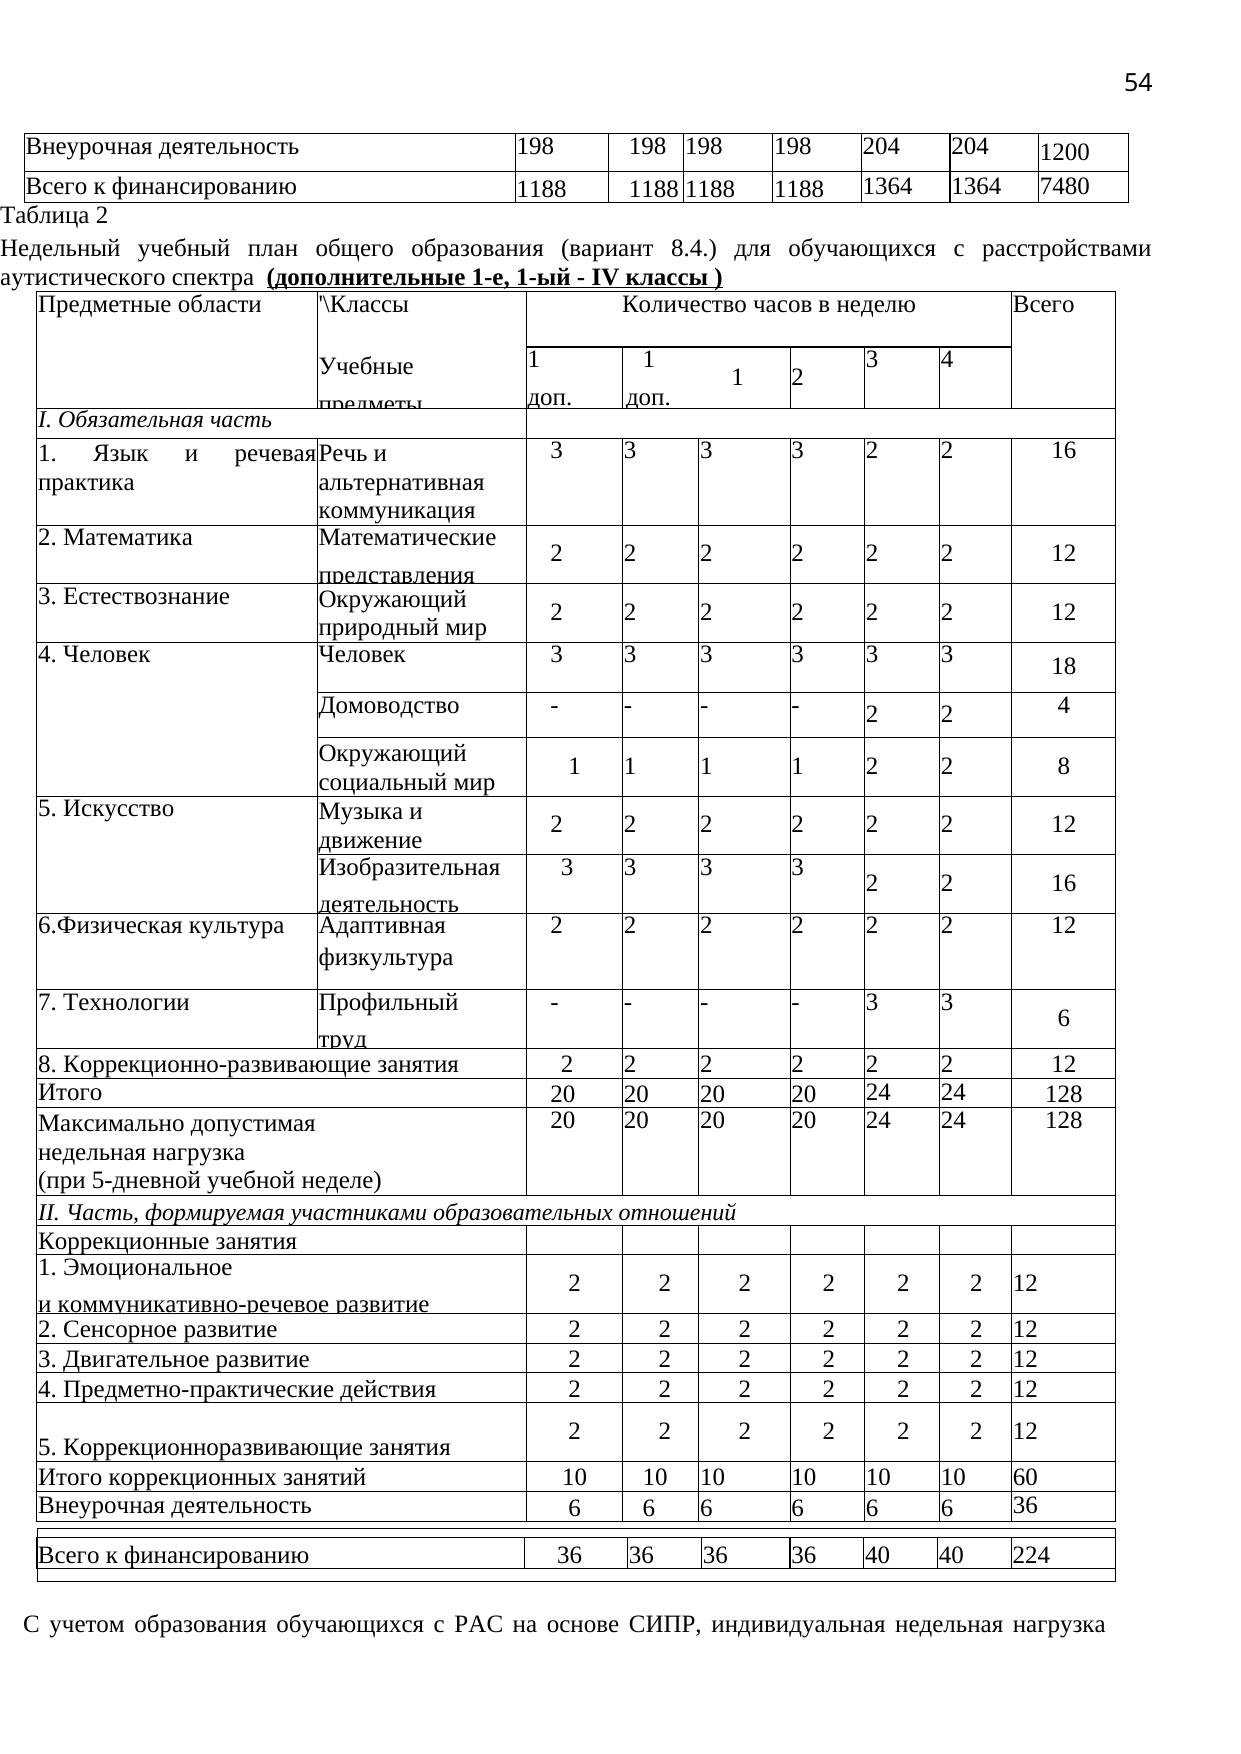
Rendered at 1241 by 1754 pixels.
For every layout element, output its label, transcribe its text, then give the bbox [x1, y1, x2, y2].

table_cell 10 [865, 1462, 939, 1491]
table_cell 3 [699, 855, 790, 913]
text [0, 1606, 1107, 1639]
table_cell - [791, 693, 864, 737]
table_cell 2 [791, 914, 864, 989]
table_cell 12 [1012, 584, 1115, 642]
table_cell 2 [865, 738, 939, 796]
table_cell 2 [865, 693, 939, 737]
table_cell 6 [699, 1492, 790, 1521]
table_cell 3. Двигательное развитие [37, 1344, 526, 1372]
table_cell [865, 1226, 939, 1254]
table_cell 12 [1012, 914, 1115, 989]
table_cell 6 [791, 1492, 864, 1521]
table_cell 24 [865, 1079, 939, 1107]
table_header 36 [628, 1538, 701, 1568]
table_cell 2 [623, 914, 698, 989]
table_cell 3 [865, 643, 939, 692]
table_cell 16 [1012, 439, 1115, 524]
table_cell - [623, 693, 698, 737]
table_cell 3 [527, 643, 622, 692]
table_cell 7. Технологии [37, 990, 317, 1048]
table_cell 20 [699, 1108, 790, 1195]
text Таблица 2 [0, 203, 1152, 228]
table_cell 2 [940, 855, 1011, 913]
table_cell 3 [623, 855, 698, 913]
table_cell Внеурочная деятельность [37, 1492, 526, 1521]
table_cell 2 [940, 1314, 1011, 1343]
table_cell Итого коррекционных занятий [37, 1462, 526, 1491]
table_cell 6 [865, 1492, 939, 1521]
table_cell 6 [527, 1492, 622, 1521]
table_cell 2 [527, 526, 622, 583]
table_cell 10 [623, 1462, 698, 1491]
table_cell 1200 [1039, 134, 1128, 171]
table_cell 2 [699, 1049, 790, 1078]
text Недельный учебный план общего образования (вариант 8.4.) для обучающихся с расстройствами аутистического спектра (дополнительные 1-е, 1-ый - IV классы ) [0, 234, 1152, 291]
table_cell 198 [609, 134, 683, 171]
table_cell 2 [791, 1255, 864, 1313]
table_cell 10 [527, 1462, 622, 1491]
table_cell 2 [699, 526, 790, 583]
table_cell 2 [623, 1403, 698, 1461]
table_header 40 [938, 1538, 1011, 1568]
table_cell [527, 1226, 622, 1254]
table_cell 2 [527, 1314, 622, 1343]
table_cell 10 [699, 1462, 790, 1491]
table_cell 2 [940, 1403, 1011, 1461]
table_cell 2 [865, 1049, 939, 1078]
table_cell 204 [862, 134, 949, 171]
table_cell 7480 [1039, 172, 1128, 202]
table_cell 36 [1012, 1492, 1115, 1521]
table_cell 12 [1012, 1344, 1115, 1372]
table_cell 3 [699, 643, 790, 692]
table_header Количество часов в неделю [527, 292, 1011, 346]
table_cell 2 [791, 1403, 864, 1461]
table_cell 2 [865, 526, 939, 583]
table_cell 1188 [516, 172, 608, 202]
table_cell 12 [1012, 1049, 1115, 1078]
table_cell Домоводство [318, 693, 526, 737]
table_cell 1 [623, 738, 698, 796]
table_cell 2 [791, 1344, 864, 1372]
table_cell Итого [37, 1079, 526, 1107]
table_cell 1188 [609, 172, 683, 202]
table_cell 2 [699, 1255, 790, 1313]
table_cell 2 [699, 1373, 790, 1402]
table_cell 20 [527, 1108, 622, 1195]
table_cell 6.Физическая культура [37, 914, 317, 989]
table_cell Максимально допустимая недельная нагрузка (при 5-дневной учебной неделе) [37, 1108, 526, 1195]
table_cell 2 [940, 1049, 1011, 1078]
table_cell 3 [699, 439, 790, 524]
table_cell 8 [1012, 738, 1115, 796]
table_cell 6 [623, 1492, 698, 1521]
table_cell [940, 1226, 1011, 1254]
table_cell 2 [865, 855, 939, 913]
table_header 36 [791, 1538, 863, 1568]
table_cell 2 [527, 797, 622, 854]
table_cell I. Обязательная часть [37, 409, 526, 437]
table_cell 3 [940, 643, 1011, 692]
table_cell 2 [699, 584, 790, 642]
table_cell Адаптивная физкультура [318, 914, 526, 989]
table_cell - [527, 990, 622, 1048]
table_cell 2 [940, 1255, 1011, 1313]
table_cell Внеурочная деятельность [25, 134, 515, 171]
table_cell Изобразительная деятельность [318, 855, 526, 913]
table_cell 12 [1012, 1255, 1115, 1313]
table_cell 1 [527, 738, 622, 796]
table_cell 1188 [684, 172, 772, 202]
table_cell 24 [865, 1108, 939, 1195]
table_cell 2 [527, 1255, 622, 1313]
table_cell 2 [940, 1344, 1011, 1372]
table_cell 12 [1012, 797, 1115, 854]
table_cell 8. Коррекционно-развивающие занятия [37, 1049, 526, 1078]
table_header 36 [525, 1538, 627, 1568]
table_cell 2 [865, 1344, 939, 1372]
table_cell 2 [791, 797, 864, 854]
table_cell 1 [699, 348, 790, 407]
table_cell 198 [516, 134, 608, 171]
table_cell 2 [527, 1344, 622, 1372]
table_cell 12 [1012, 526, 1115, 583]
table_cell 2 [527, 584, 622, 642]
table_header 36 [702, 1538, 789, 1568]
table_cell 128 [1012, 1108, 1115, 1195]
table_cell 3 [623, 439, 698, 524]
table_cell 2 [623, 1049, 698, 1078]
table_cell 2 [527, 914, 622, 989]
table_cell 2 [940, 914, 1011, 989]
table_cell 2 [940, 738, 1011, 796]
table_cell 2 [699, 1344, 790, 1372]
table_cell 3 [865, 348, 939, 407]
table_cell 20 [699, 1079, 790, 1107]
table_cell 5. Коррекционноразвивающие занятия [37, 1403, 526, 1461]
table_cell 2 [865, 914, 939, 989]
table_cell 1 доп. [623, 348, 699, 407]
table_cell 198 [773, 134, 861, 171]
table_cell 2 [699, 914, 790, 989]
table_cell 60 [1012, 1462, 1115, 1491]
table_cell [791, 1226, 864, 1254]
table_cell 24 [940, 1079, 1011, 1107]
table_cell 3 [623, 643, 698, 692]
table_cell 2 [791, 1373, 864, 1402]
table_cell Человек [318, 643, 526, 692]
table_cell - [699, 693, 790, 737]
table_cell 1. Язык и речевая практика [37, 439, 317, 524]
table_cell 2 [527, 1049, 622, 1078]
table_cell 18 [1012, 643, 1115, 692]
table_cell 3 [527, 855, 622, 913]
table_cell 2 [865, 1373, 939, 1402]
table_cell 24 [940, 1108, 1011, 1195]
table_cell 5. Искусство [37, 797, 317, 913]
table_cell 1 доп. [527, 348, 622, 407]
table_cell 3 [791, 855, 864, 913]
table_cell [527, 409, 1115, 437]
table_cell 2 [865, 1403, 939, 1461]
table_cell 2 [865, 439, 939, 524]
table_cell 20 [791, 1108, 864, 1195]
table_cell 2 [527, 1373, 622, 1402]
table_cell 4 [1012, 693, 1115, 737]
table_cell 1188 [773, 172, 861, 202]
table_cell 2 [623, 526, 698, 583]
table_cell Музыка и движение [318, 797, 526, 854]
table_cell 2. Сенсорное развитие [37, 1314, 526, 1343]
table_cell - [623, 990, 698, 1048]
table_cell - [699, 990, 790, 1048]
table_cell 204 [951, 134, 1038, 171]
table_cell 2 [865, 584, 939, 642]
table_cell 2 [623, 797, 698, 854]
table_header Всего [1012, 292, 1115, 407]
table_header Предметные области [37, 292, 317, 407]
table_cell 1 [699, 738, 790, 796]
table_cell 12 [1012, 1314, 1115, 1343]
table_cell Окружающий социальный мир [318, 738, 526, 796]
table_cell 20 [791, 1079, 864, 1107]
table_cell 2 [940, 526, 1011, 583]
table_cell Профильный труд [318, 990, 526, 1048]
table_cell 12 [1012, 1373, 1115, 1402]
table_cell Коррекционные занятия [37, 1226, 526, 1254]
table_cell 2 [623, 1373, 698, 1402]
table_cell Математические представления [318, 526, 526, 583]
table_cell 2 [623, 1344, 698, 1372]
table_cell 3 [527, 439, 622, 524]
table_cell 20 [527, 1079, 622, 1107]
table_cell 1364 [862, 172, 949, 202]
table_header 224 [1012, 1538, 1115, 1568]
table_cell 1 [791, 738, 864, 796]
table_cell 2 [623, 584, 698, 642]
table_cell 10 [940, 1462, 1011, 1491]
table_cell 2 [699, 797, 790, 854]
table_cell 2 [865, 1255, 939, 1313]
table_cell 2 [940, 1373, 1011, 1402]
table_cell 2 [791, 526, 864, 583]
table_cell 2 [623, 1314, 698, 1343]
table_cell 2 [699, 1314, 790, 1343]
table_cell 3 [791, 643, 864, 692]
table_cell II. Часть, формируемая участниками образовательных отношений [37, 1196, 1115, 1225]
table_cell Речь и альтернативная коммуникация [318, 439, 526, 524]
table_cell 1364 [951, 172, 1038, 202]
table_cell 2 [791, 1314, 864, 1343]
table_cell 2 [940, 584, 1011, 642]
table_cell Окружающий природный мир [318, 584, 526, 642]
table_cell 6 [1012, 990, 1115, 1048]
table_cell 2 [527, 1403, 622, 1461]
table_cell [623, 1226, 698, 1254]
table_cell 10 [791, 1462, 864, 1491]
table_cell 2 [940, 797, 1011, 854]
table_cell - [527, 693, 622, 737]
table_cell 6 [940, 1492, 1011, 1521]
table_cell 2 [940, 693, 1011, 737]
table_cell 2 [791, 584, 864, 642]
table_header 40 [864, 1538, 937, 1568]
table_cell [699, 1226, 790, 1254]
table_cell 20 [623, 1108, 698, 1195]
table_cell 2 [865, 1314, 939, 1343]
table_cell 2 [865, 797, 939, 854]
table_cell 3 [940, 990, 1011, 1048]
table_cell 3 [865, 990, 939, 1048]
table_cell 128 [1012, 1079, 1115, 1107]
table_cell 2 [791, 348, 864, 407]
table_cell 20 [623, 1079, 698, 1107]
table_cell 4. Человек [37, 643, 317, 796]
table_cell 4 [940, 348, 1011, 407]
table_cell 12 [1012, 1403, 1115, 1461]
table_cell 2 [940, 439, 1011, 524]
table_cell Всего к финансированию [25, 172, 515, 202]
table_header '\Классы Учебные предметы [318, 292, 526, 407]
table_cell 2 [623, 1255, 698, 1313]
table_header Всего к финансированию [38, 1538, 524, 1568]
table_cell 1. Эмоциональное и коммуникативно-речевое развитие [37, 1255, 526, 1313]
table_cell 3 [791, 439, 864, 524]
table_cell 198 [684, 134, 772, 171]
table_cell 2 [791, 1049, 864, 1078]
table_cell 4. Предметно-практические действия [37, 1373, 526, 1402]
table_cell 2. Математика [37, 526, 317, 583]
table_cell 16 [1012, 855, 1115, 913]
table_cell 2 [699, 1403, 790, 1461]
table_cell - [791, 990, 864, 1048]
table_cell [1012, 1226, 1115, 1254]
table_cell 3. Естествознание [37, 584, 317, 642]
